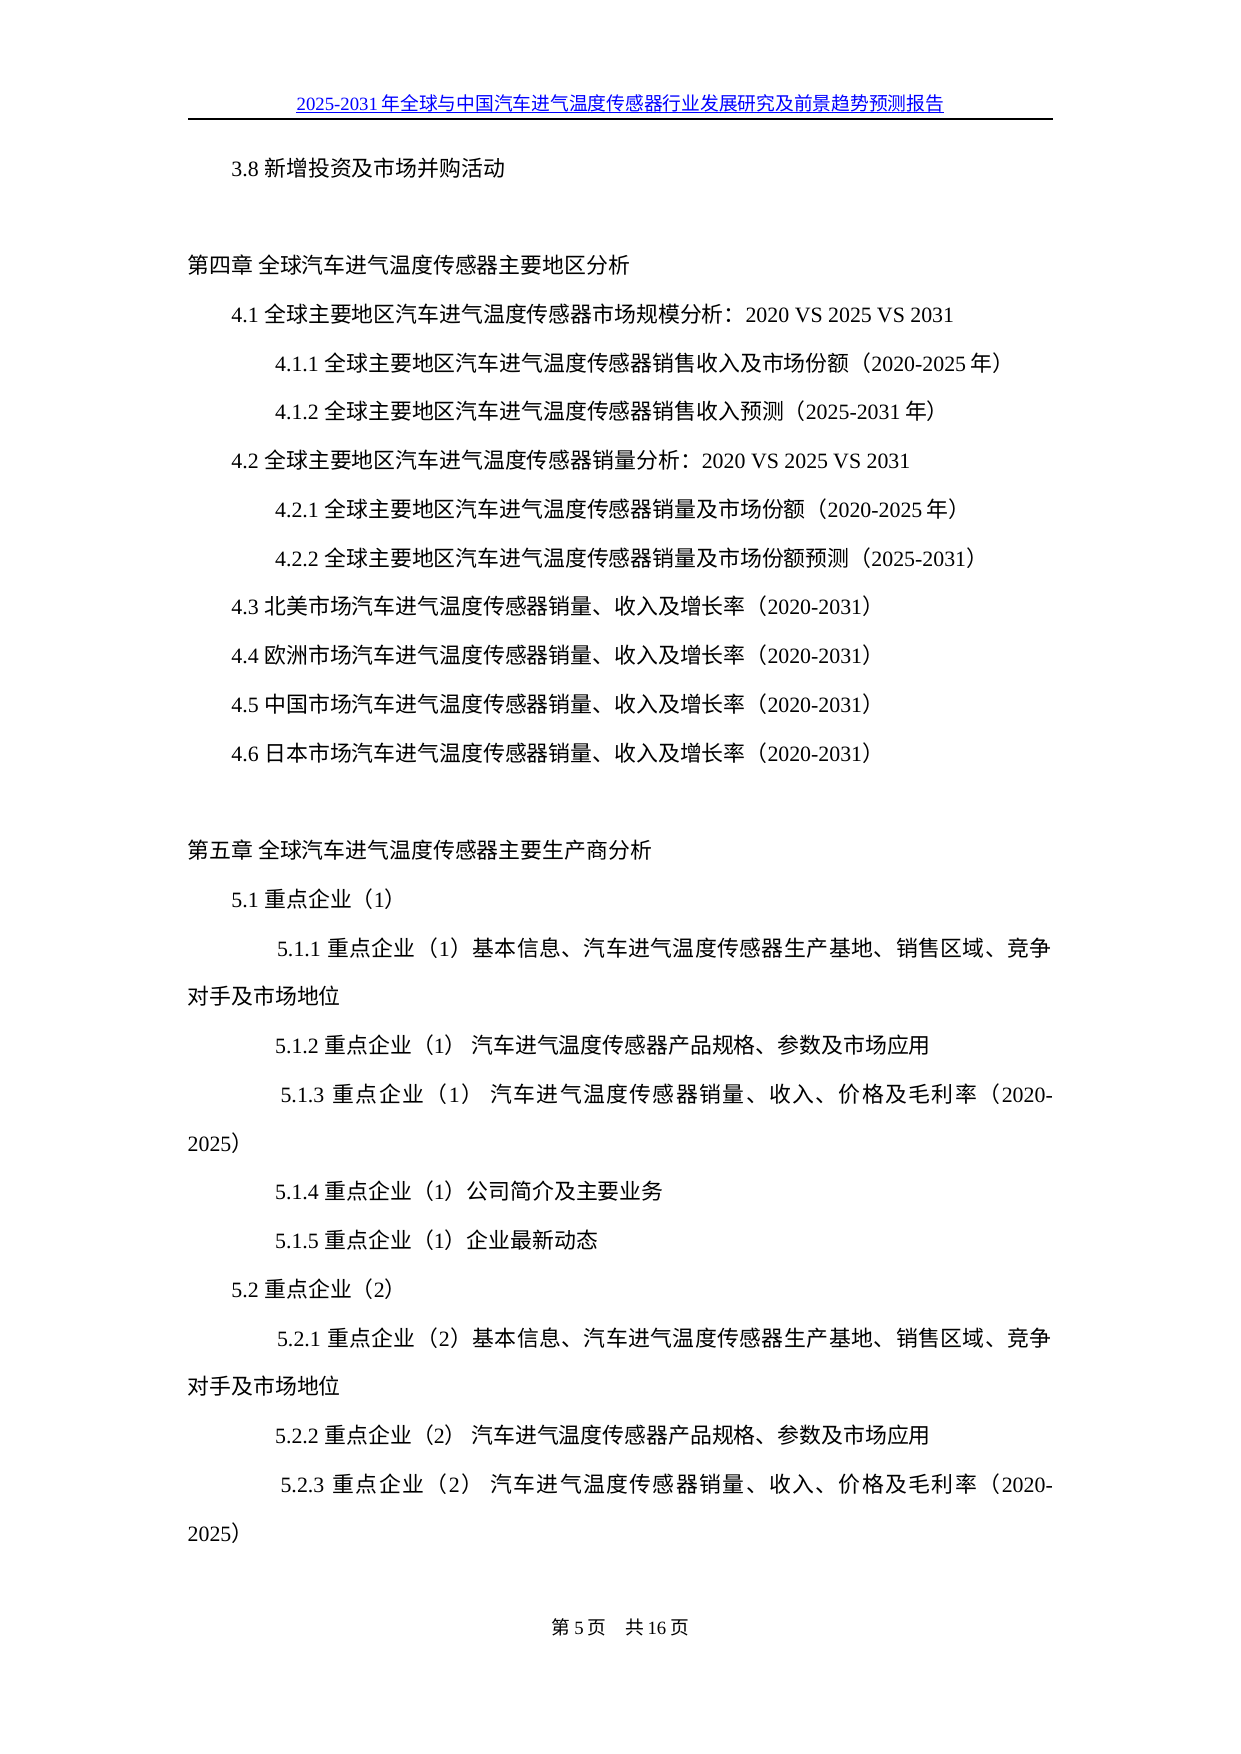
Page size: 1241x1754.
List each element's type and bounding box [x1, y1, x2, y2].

text [187, 150, 1053, 1548]
